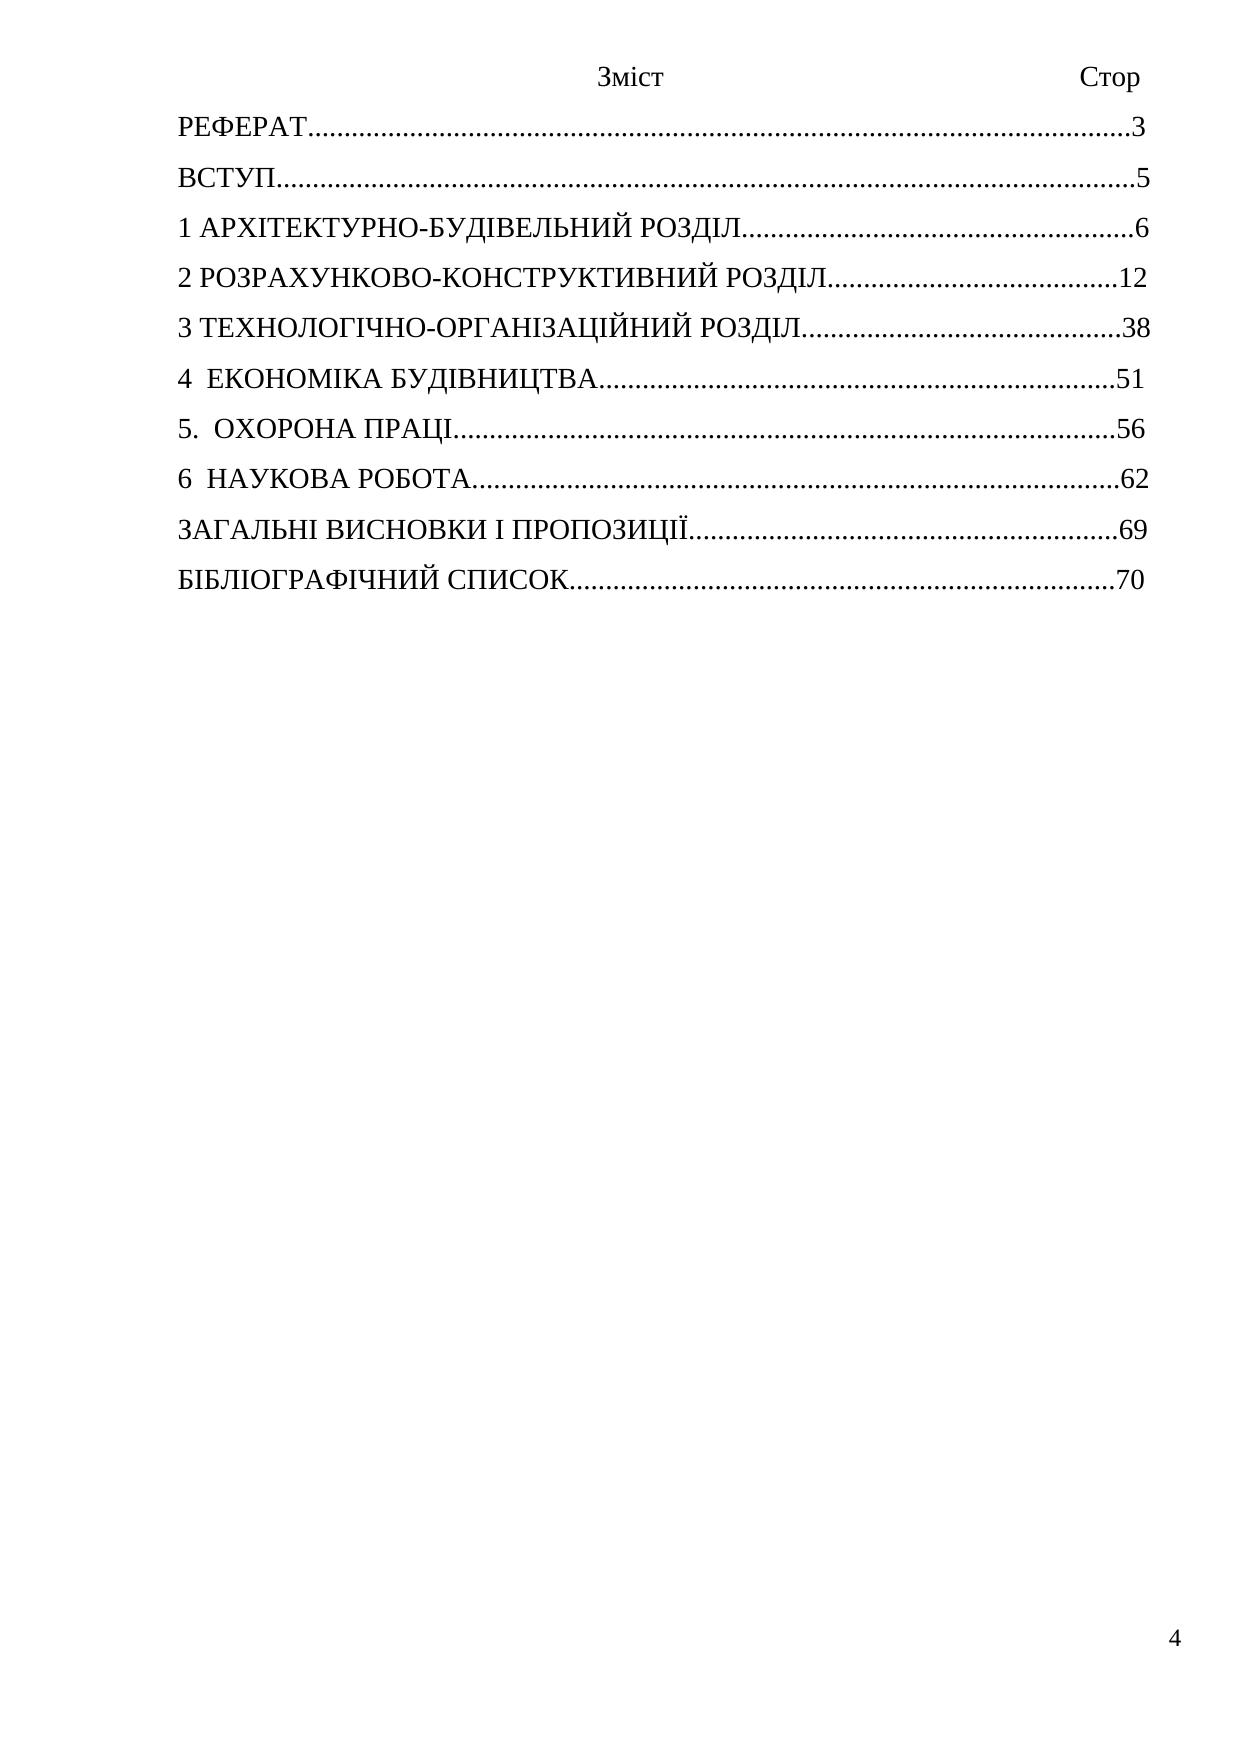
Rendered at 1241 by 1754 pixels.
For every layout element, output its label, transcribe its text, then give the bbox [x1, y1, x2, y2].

text РЕФЕРАТ.................................................................................................................3 [177, 109, 1181, 143]
text 2 РОЗРАХУНКОВО-конструктивний розділ........................................12 [177, 260, 1181, 294]
text 5. охорона праці...........................................................................................56 [177, 411, 1181, 445]
text Зміст Стор [177, 59, 1181, 93]
text ВСТУП......................................................................................................................5 [177, 160, 1181, 193]
text 1 архітектурно-Будівельний розділ......................................................6 [177, 210, 1181, 243]
text ЗАГАЛЬНІ ВИСНОВКИ І ПРОПОЗИЦІЇ...........................................................69 Бібліографічний список...........................................................................70 [177, 512, 1181, 596]
text 6 НАУКОВА РОБОТА.........................................................................................62 [177, 462, 1181, 495]
text 4 ЕкономіКА БУДІВНИЦТВА.......................................................................51 [177, 361, 1181, 394]
text 3 технологічно-організаційний розділ............................................38 [177, 311, 1181, 344]
